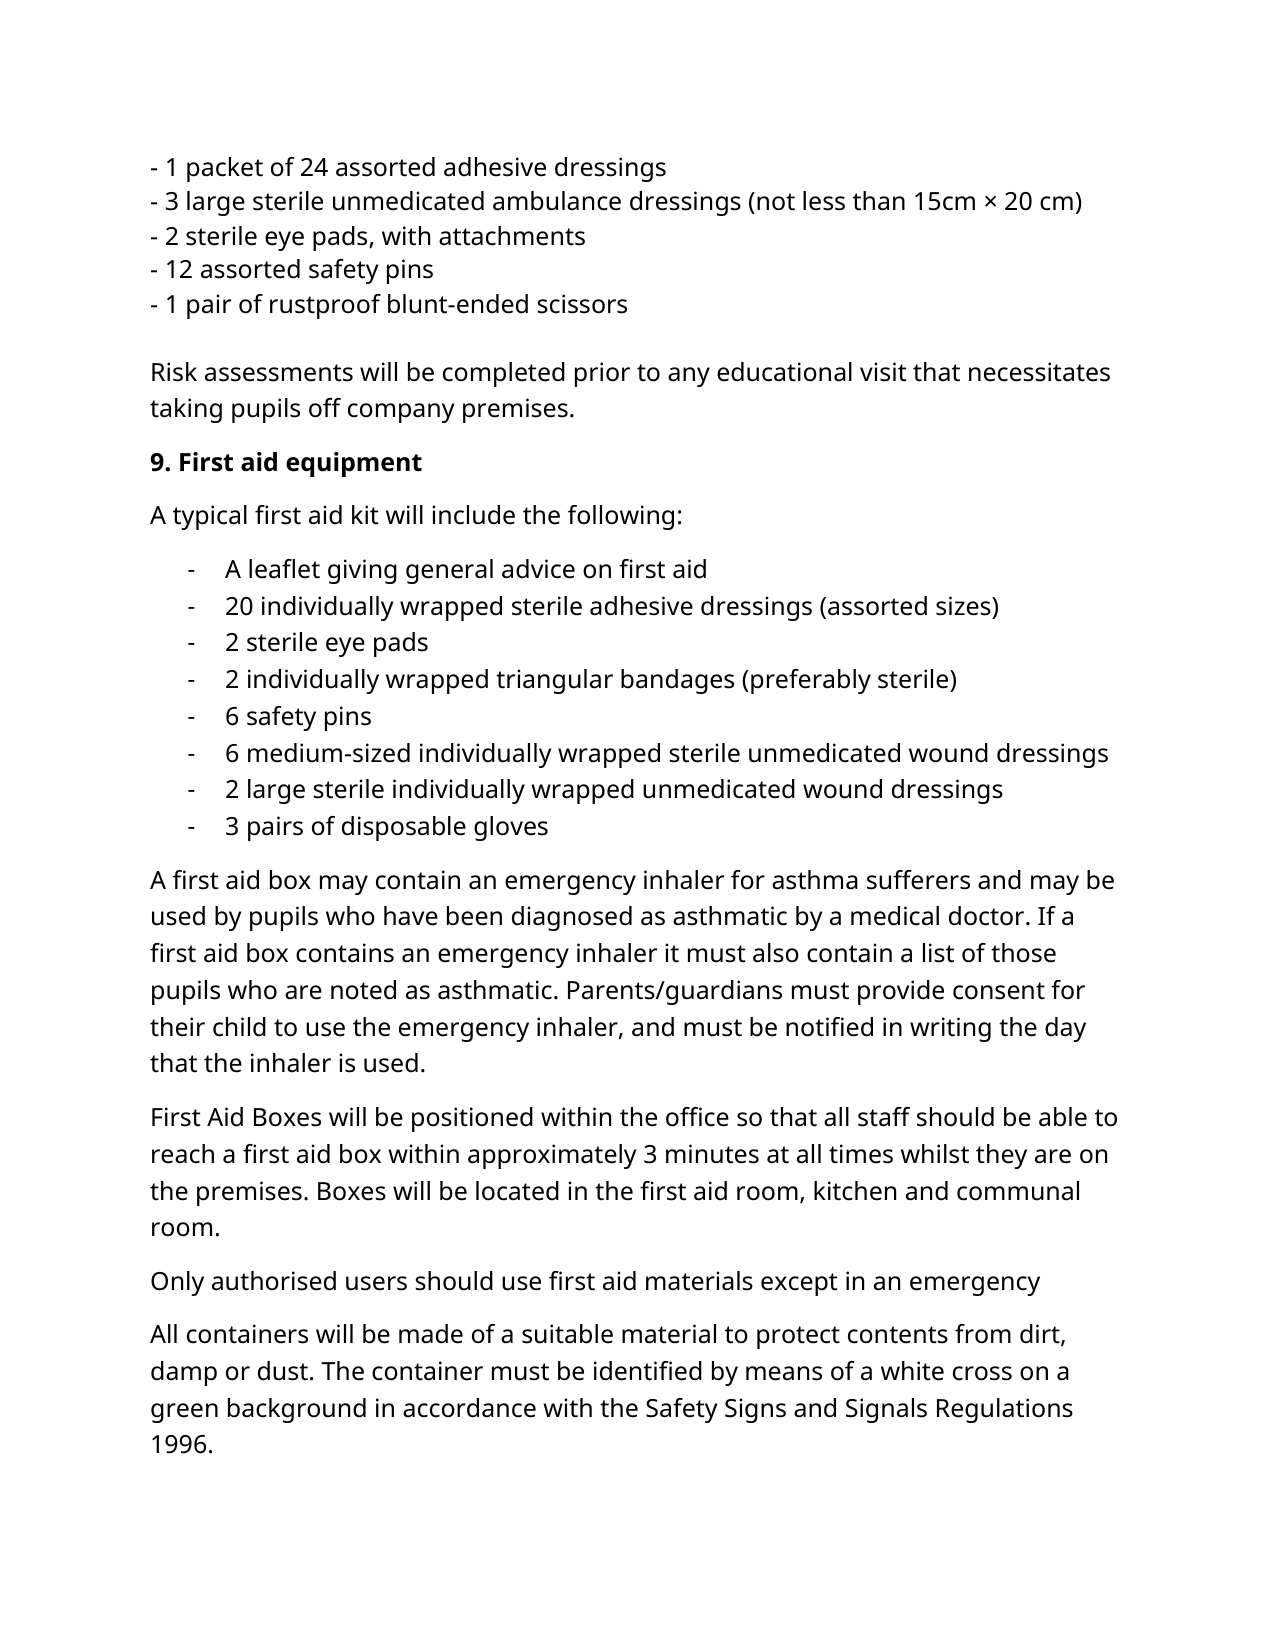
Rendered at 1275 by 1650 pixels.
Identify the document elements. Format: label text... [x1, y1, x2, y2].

list 6 medium-sized individually wrapped sterile unmedicated wound dressings [187, 735, 1125, 769]
text 9. First aid equipment [150, 444, 1125, 479]
list 3 pairs of disposable gloves [187, 809, 1125, 843]
list A leaflet giving general advice on first aid [187, 551, 1125, 586]
list 6 safety pins [187, 698, 1125, 733]
text A first aid box may contain an emergency inhaler for asthma sufferers and may be used by pupils who have been diagnosed as asthmatic by a medical doctor. If a first aid box contains an emergency inhaler it must also contain a list of those pupils who are noted as asthmatic. Parents/guardians must provide consent for their child to use the emergency inhaler, and must be notified in writing the day that the inhaler is used. [150, 862, 1125, 1080]
list 2 individually wrapped triangular bandages (preferably sterile) [187, 662, 1125, 696]
text - 12 assorted safety pins [150, 252, 1125, 286]
text - 2 sterile eye pads, with attachments [150, 218, 1125, 252]
list 20 individually wrapped sterile adhesive dressings (assorted sizes) [187, 588, 1125, 622]
list 2 sterile eye pads [187, 625, 1125, 659]
text - 3 large sterile unmedicated ambulance dressings (not less than 15cm × 20 cm) [150, 184, 1125, 218]
text A typical first aid kit will include the following: [150, 498, 1125, 532]
text Only authorised users should use first aid materials except in an emergency [150, 1263, 1125, 1297]
list 2 large sterile individually wrapped unmedicated wound dressings [187, 772, 1125, 806]
text First Aid Boxes will be positioned within the office so that all staff should be able to reach a first aid box within approximately 3 minutes at all times whilst they are on the premises. Boxes will be located in the first aid room, kitchen and communal room. [150, 1099, 1125, 1244]
text All containers will be made of a suitable material to protect contents from dirt, damp or dust. The container must be identified by means of a white cross on a green background in accordance with the Safety Signs and Signals Regulations 1996. [150, 1317, 1125, 1461]
text Risk assessments will be completed prior to any educational visit that necessitates taking pupils off company premises. [150, 354, 1125, 425]
text - 1 pair of rustproof blunt-ended scissors [150, 286, 1125, 320]
text - 1 packet of 24 assorted adhesive dressings [150, 150, 1125, 184]
